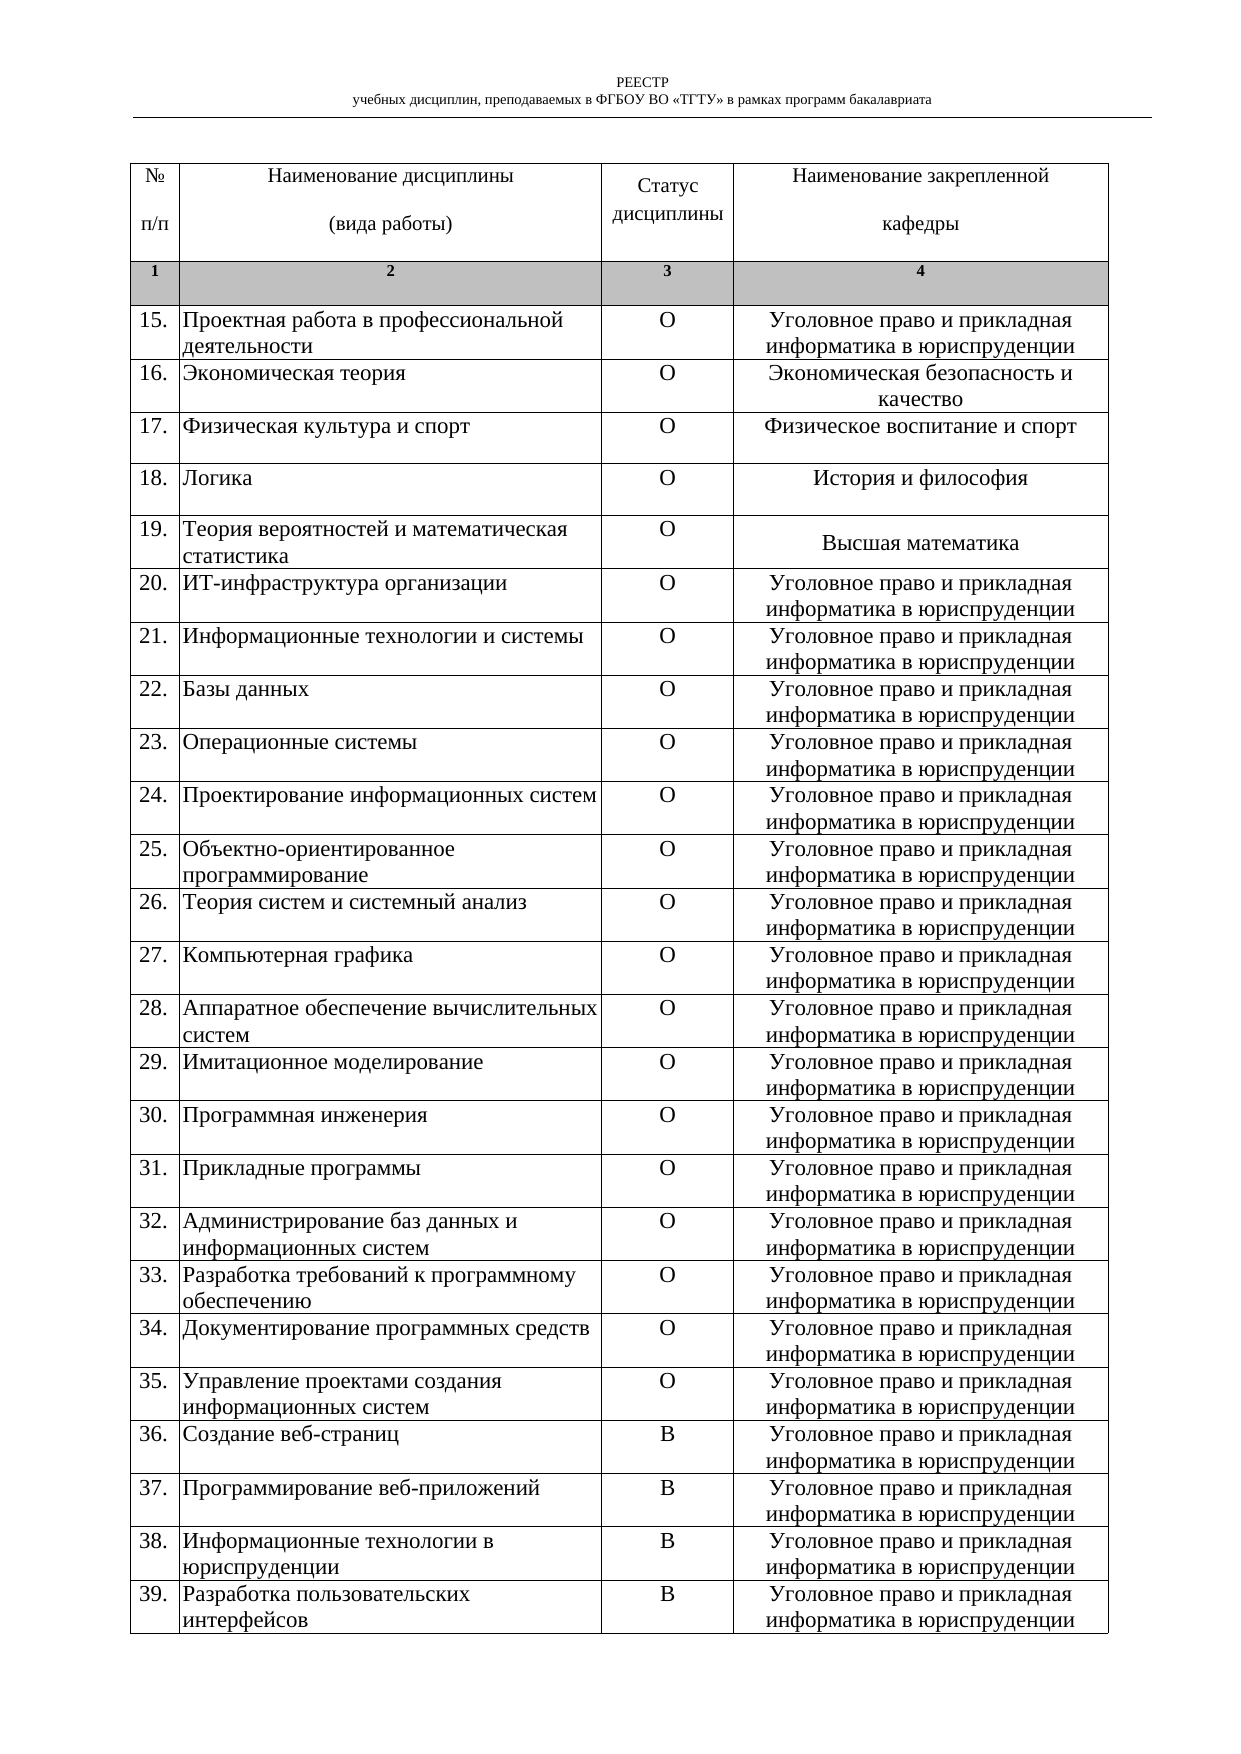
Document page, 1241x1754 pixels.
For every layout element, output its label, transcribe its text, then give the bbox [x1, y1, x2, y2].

table_header Наименование дисциплины (вида работы) [180, 164, 601, 261]
table_cell В [602, 1581, 733, 1633]
table_cell [131, 1048, 179, 1100]
table_cell Уголовное право и прикладная информатика в юриспруденции [734, 995, 1108, 1047]
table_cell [734, 1581, 1108, 1633]
table_header № п/п [131, 164, 179, 261]
table_cell Управление проектами создания информационных систем [180, 1368, 601, 1420]
table_cell Уголовное право и прикладная информатика в юриспруденции [734, 1261, 1108, 1313]
table_cell Информационные технологии и системы [180, 623, 601, 674]
table_cell О [602, 1261, 733, 1313]
table_cell Уголовное право и прикладная информатика в юриспруденции [734, 1048, 1108, 1100]
table_cell [131, 729, 179, 781]
table_cell В [602, 1527, 733, 1579]
table_cell Уголовное право и прикладная информатика в юриспруденции [734, 1314, 1108, 1367]
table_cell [734, 1527, 1108, 1579]
table_cell Уголовное право и прикладная информатика в юриспруденции [734, 1421, 1108, 1473]
table_cell Теория вероятностей и математическая статистика [180, 516, 601, 568]
table_cell Имитационное моделирование [180, 1048, 601, 1100]
table_cell ИТ-инфраструктура организации [180, 569, 601, 621]
table_cell [131, 1208, 179, 1260]
table_cell [131, 464, 179, 515]
table_cell О [602, 516, 733, 568]
table_cell О [602, 464, 733, 515]
table_cell О [602, 306, 733, 358]
table_cell 4 [734, 262, 1108, 305]
table_cell О [602, 889, 733, 941]
table_cell [131, 623, 179, 674]
table_cell Физическая культура и спорт [180, 413, 601, 463]
table_cell История и философия [734, 464, 1108, 515]
table_cell [131, 1581, 179, 1633]
table_cell Теория систем и системный анализ [180, 889, 601, 941]
table_cell [131, 995, 179, 1047]
table_cell Компьютерная графика [180, 942, 601, 994]
table_cell Программная инженерия [180, 1101, 601, 1154]
table_cell Экономическая теория [180, 360, 601, 412]
table_cell Физическое воспитание и спорт [734, 413, 1108, 463]
table_cell Разработка пользовательских интерфейсов [180, 1581, 601, 1633]
table_cell О [602, 623, 733, 674]
table_cell [131, 360, 179, 412]
table_cell Создание веб-страниц [180, 1421, 601, 1473]
table_cell [131, 306, 179, 358]
table_cell Документирование программных средств [180, 1314, 601, 1367]
table_cell О [602, 569, 733, 621]
table_cell Разработка требований к программному обеспечению [180, 1261, 601, 1313]
table_cell Уголовное право и прикладная информатика в юриспруденции [734, 623, 1108, 674]
table_cell [131, 676, 179, 728]
table_cell Уголовное право и прикладная информатика в юриспруденции [734, 782, 1108, 834]
table_cell Уголовное право и прикладная информатика в юриспруденции [734, 835, 1108, 887]
table_cell Уголовное право и прикладная информатика в юриспруденции [734, 1208, 1108, 1260]
table_cell Экономическая безопасность и качество [734, 360, 1108, 412]
table_cell [131, 1527, 179, 1579]
table_cell Уголовное право и прикладная информатика в юриспруденции [734, 1474, 1108, 1526]
table_cell В [602, 1421, 733, 1473]
table_cell Информационные технологии в юриспруденции [180, 1527, 601, 1579]
table_cell 1 [131, 262, 179, 305]
table_cell Программирование веб-приложений [180, 1474, 601, 1526]
table_cell Проектная работа в профессиональной деятельности [180, 306, 601, 358]
table_cell Уголовное право и прикладная информатика в юриспруденции [734, 1368, 1108, 1420]
table_cell [131, 1368, 179, 1420]
table_cell Проектирование информационных систем [180, 782, 601, 834]
table_cell Администрирование баз данных и информационных систем [180, 1208, 601, 1260]
table_cell 3 [602, 262, 733, 305]
table_cell О [602, 1368, 733, 1420]
table_cell Уголовное право и прикладная информатика в юриспруденции [734, 676, 1108, 728]
table_cell О [602, 1048, 733, 1100]
table_cell Аппаратное обеспечение вычислительных систем [180, 995, 601, 1047]
table_cell Уголовное право и прикладная информатика в юриспруденции [734, 889, 1108, 941]
table_cell О [602, 1155, 733, 1207]
table_cell О [602, 360, 733, 412]
table_cell О [602, 835, 733, 887]
table_cell Логика [180, 464, 601, 515]
table_cell О [602, 1208, 733, 1260]
table_cell О [602, 1101, 733, 1154]
table_cell Уголовное право и прикладная информатика в юриспруденции [734, 729, 1108, 781]
table_cell [131, 1101, 179, 1154]
table_cell [131, 1261, 179, 1313]
table_cell [131, 413, 179, 463]
table_cell Уголовное право и прикладная информатика в юриспруденции [734, 1155, 1108, 1207]
table_cell О [602, 676, 733, 728]
table_cell [131, 942, 179, 994]
table_cell [131, 516, 179, 568]
table_cell О [602, 729, 733, 781]
table_cell О [602, 782, 733, 834]
table_cell О [602, 942, 733, 994]
table_cell [131, 569, 179, 621]
table_cell [131, 835, 179, 887]
table_cell Уголовное право и прикладная информатика в юриспруденции [734, 942, 1108, 994]
table_cell Объектно-ориентированное программирование [180, 835, 601, 887]
table_cell Уголовное право и прикладная информатика в юриспруденции [734, 569, 1108, 621]
table_cell [131, 782, 179, 834]
table_header Статус дисциплины [602, 164, 733, 261]
table_cell О [602, 995, 733, 1047]
table_cell О [602, 413, 733, 463]
table_cell О [602, 1314, 733, 1367]
table_cell Прикладные программы [180, 1155, 601, 1207]
table_cell 2 [180, 262, 601, 305]
table_cell Высшая математика [734, 516, 1108, 568]
table_cell [131, 1155, 179, 1207]
table_cell Базы данных [180, 676, 601, 728]
table_cell В [602, 1474, 733, 1526]
table_cell Операционные системы [180, 729, 601, 781]
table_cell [734, 306, 1108, 358]
table_header Наименование закрепленной кафедры [734, 164, 1108, 261]
table_cell [131, 1314, 179, 1367]
table_cell [131, 1474, 179, 1526]
table_cell [131, 1421, 179, 1473]
table_cell [131, 889, 179, 941]
table_cell Уголовное право и прикладная информатика в юриспруденции [734, 1101, 1108, 1154]
